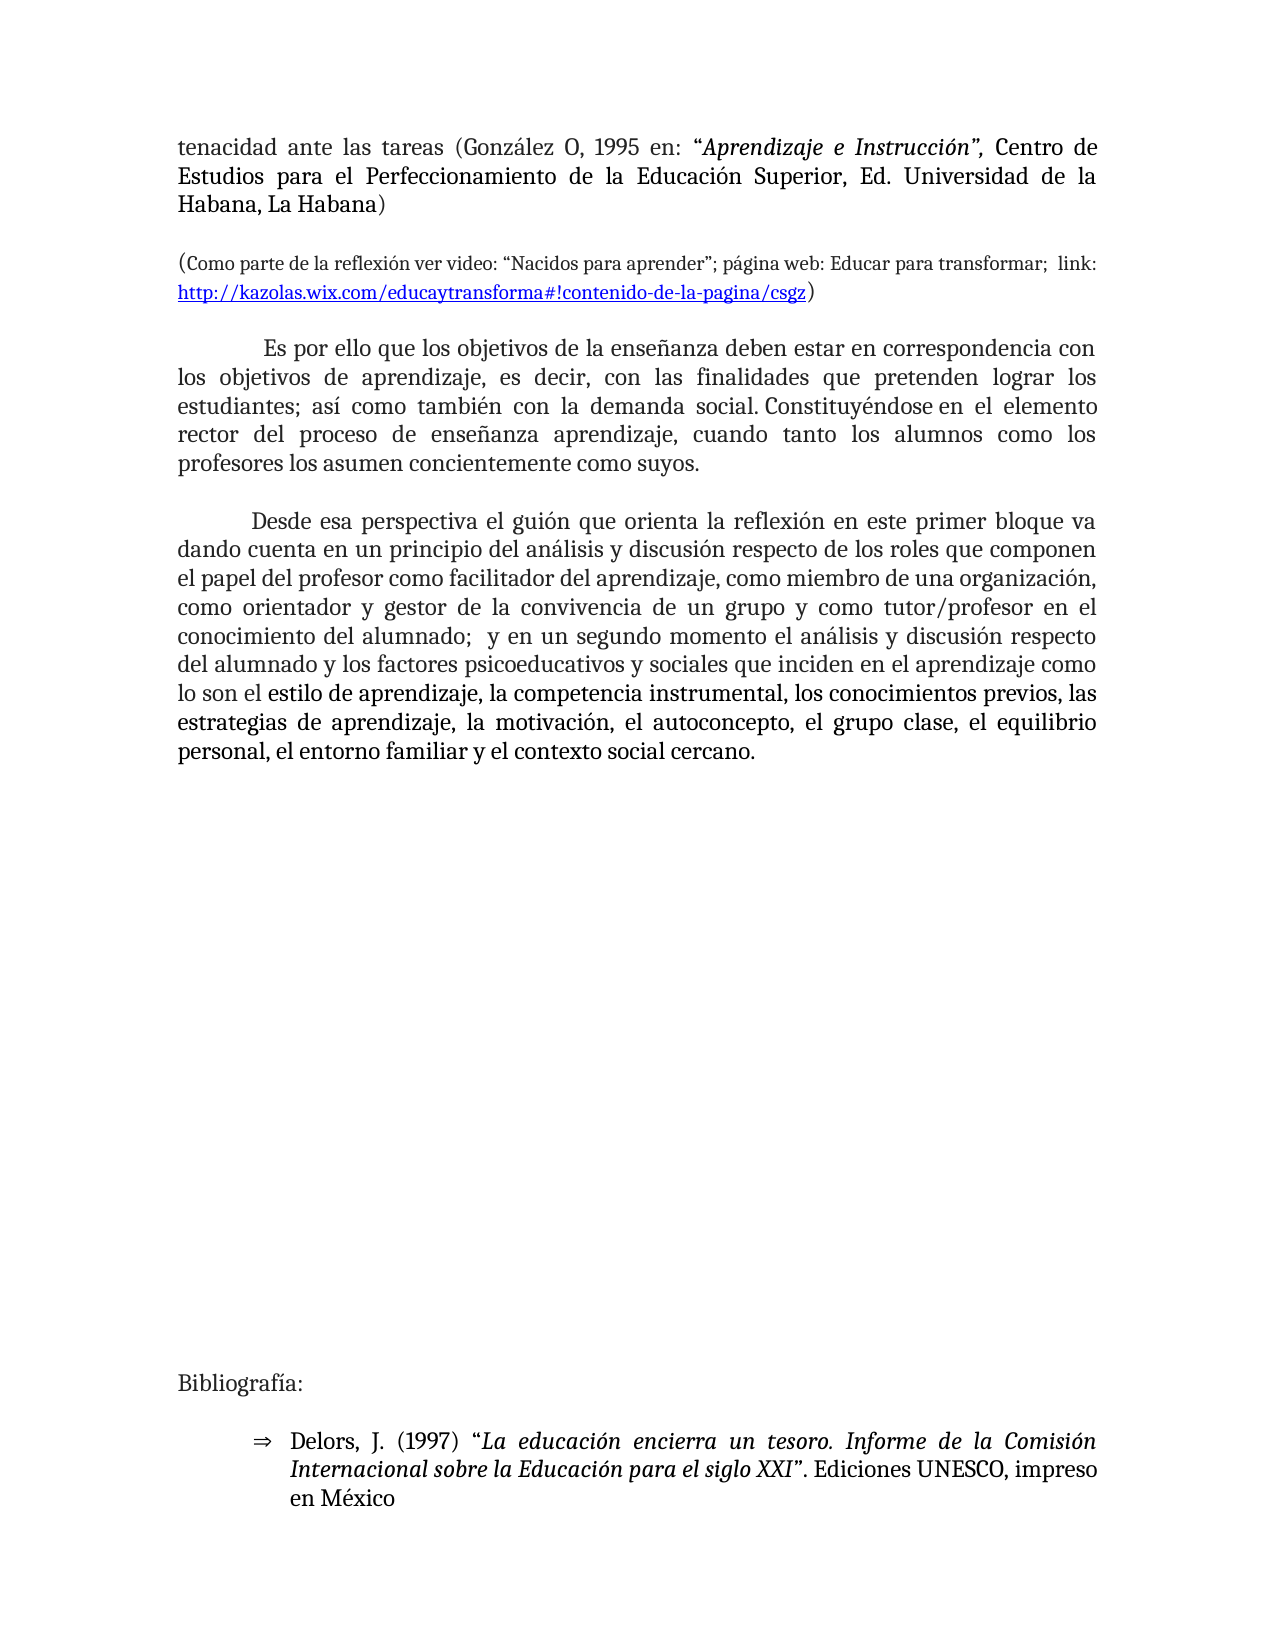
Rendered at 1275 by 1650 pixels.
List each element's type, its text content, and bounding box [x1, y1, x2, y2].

text Es por ello que los objetivos de la enseñanza deben estar en correspondencia con los objetivos de aprendizaje, es decir, con las finalidades que pretenden lograr los estudiantes; así como también con la demanda social. Constituyéndose en el elemento rector del proceso de enseñanza aprendizaje, cuando tanto los alumnos como los profesores los asumen concientemente como suyos. [177, 334, 1098, 478]
text Desde esa perspectiva el guión que orienta la reflexión en este primer bloque va dando cuenta en un principio del análisis y discusión respecto de los roles que componen el papel del profesor como facilitador del aprendizaje, como miembro de una organización, como orientador y gestor de la convivencia de un grupo y como tutor/profesor en el conocimiento del alumnado; y en un segundo momento el análisis y discusión respecto del alumnado y los factores psicoeducativos y sociales que inciden en el aprendizaje como lo son el estilo de aprendizaje, la competencia instrumental, los conocimientos previos, las estrategias de aprendizaje, la motivación, el autoconcepto, el grupo clase, el equilibrio personal, el entorno familiar y el contexto social cercano. [177, 507, 1098, 765]
text (Como parte de la reflexión ver video: “Nacidos para aprender”; página web: Educar para transformar; link: http://kazolas.wix.com/educaytransforma#!contenido-de-la-pagina/csgz) [177, 248, 1098, 305]
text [177, 133, 1098, 219]
text Bibliografía: [177, 1369, 1098, 1398]
list Delors, J. (1997) “La educación encierra un tesoro. Informe de la Comisión Internacional sobre la Educación para el siglo XXI”. Ediciones UNESCO, impreso en México [252, 1427, 1098, 1513]
